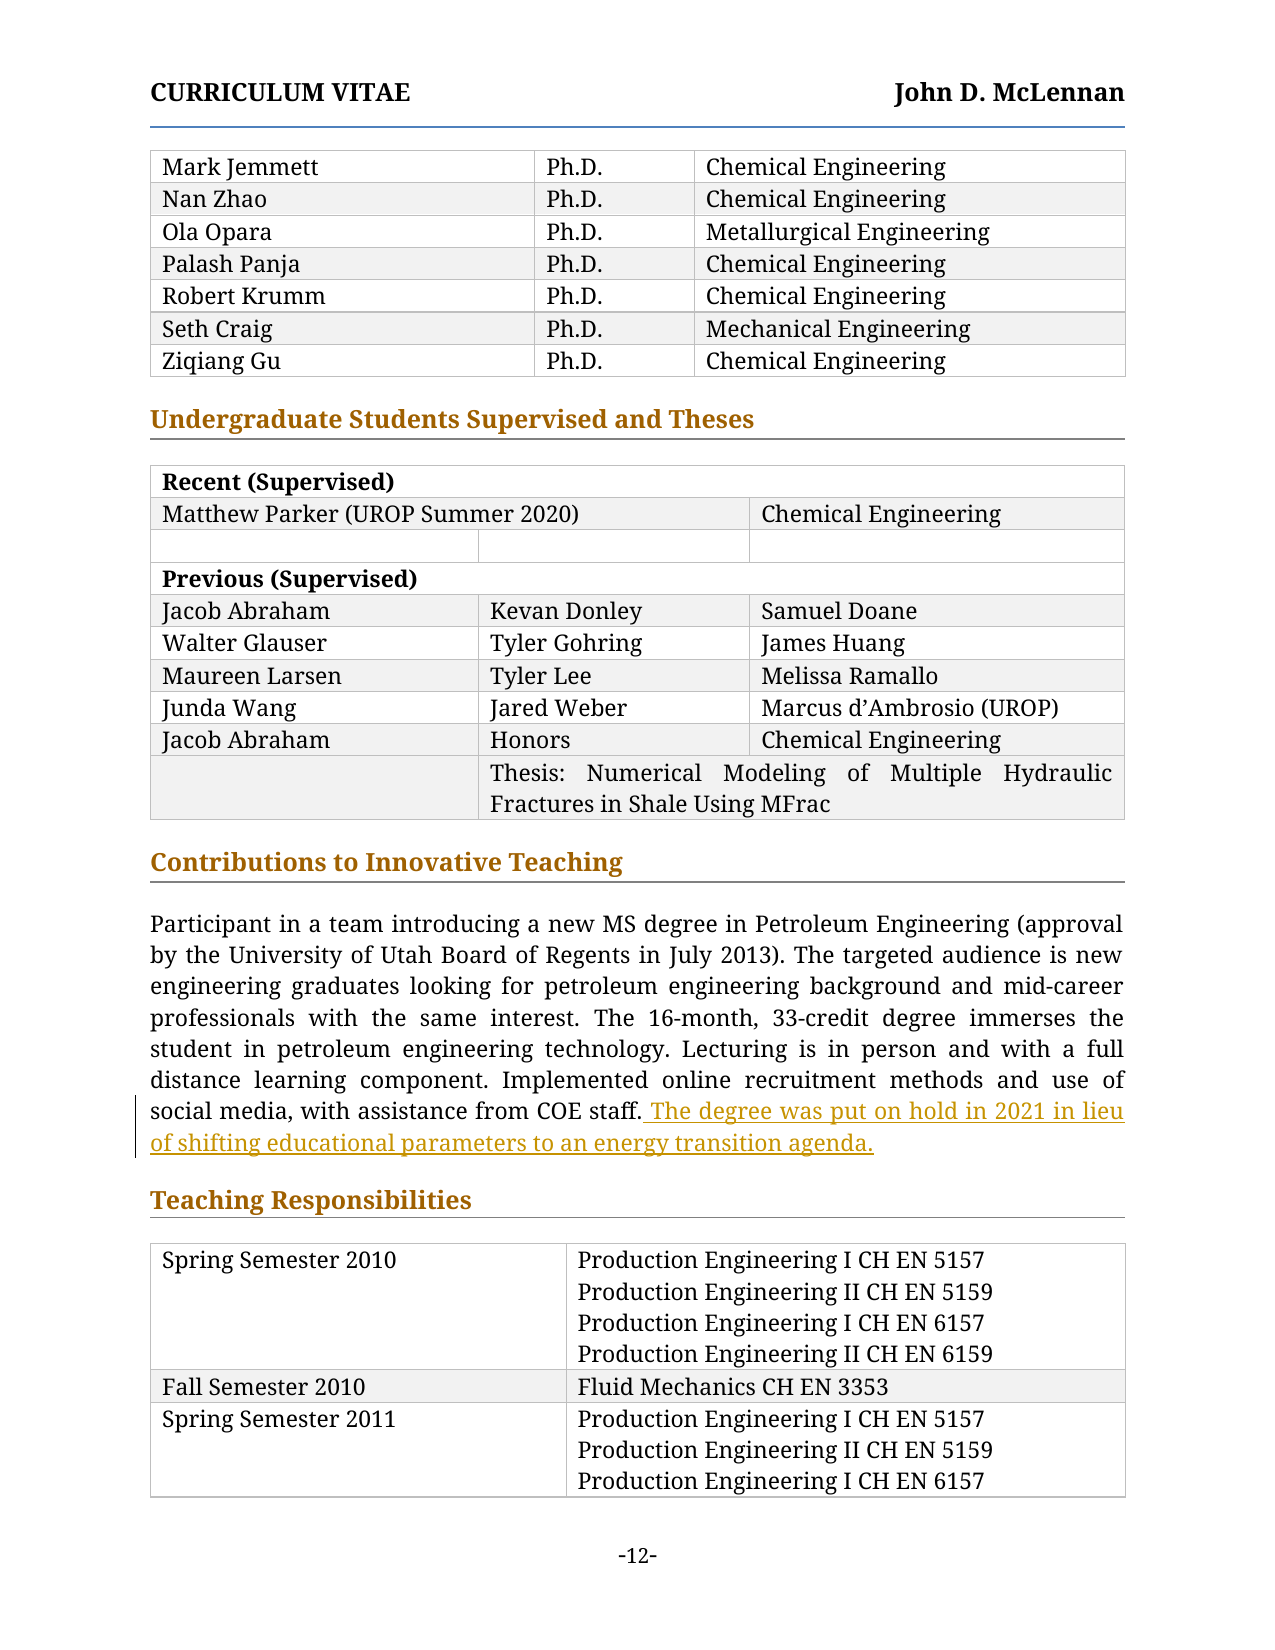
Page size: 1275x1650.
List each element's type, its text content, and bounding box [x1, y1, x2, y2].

table_cell Mark Jemmett [151, 151, 534, 182]
table_header Spring Semester 2010 [151, 1244, 566, 1369]
table_cell Walter Glauser [151, 627, 478, 658]
subtitle Contributions to Innovative Teaching [150, 845, 1125, 881]
table_cell Marcus d’Ambrosio (UROP) [750, 692, 1124, 723]
table_cell Jared Weber [479, 692, 749, 723]
table_header Recent (Supervised) [151, 466, 1124, 497]
table_cell Ola Opara [151, 216, 534, 247]
table_cell Ph.D. [535, 151, 694, 182]
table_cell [151, 1403, 566, 1496]
table_cell Robert Krumm [151, 280, 534, 311]
table_cell Chemical Engineering [750, 498, 1124, 529]
table_cell Honors [479, 724, 749, 755]
table_cell Thesis: Numerical Modeling of Multiple Hydraulic Fractures in Shale Using MFrac [479, 756, 1124, 819]
table_cell Chemical Engineering [750, 724, 1124, 755]
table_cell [567, 1403, 1125, 1496]
table_cell Samuel Doane [750, 595, 1124, 626]
table_cell Mechanical Engineering [695, 313, 1125, 344]
table_cell Ph.D. [535, 183, 694, 214]
table_cell Metallurgical Engineering [695, 216, 1125, 247]
table_cell Chemical Engineering [695, 280, 1125, 311]
table_cell Fall Semester 2010 [151, 1370, 566, 1402]
text Participant in a team introducing a new MS degree in Petroleum Engineering (approval by the University of Utah Board of Regents in July 2013). The targeted audience is new engineering graduates looking for petroleum engineering background and mid-career professionals with the same interest. The 16-month, 33-credit degree immerses the student in petroleum engineering technology. Lecturing is in person and with a full distance learning component. Implemented online recruitment methods and use of social media, with assistance from COE staff. [150, 908, 1125, 1158]
table_cell Tyler Gohring [479, 627, 749, 658]
table_cell Chemical Engineering [695, 248, 1125, 279]
table_cell Ziqiang Gu [151, 345, 534, 376]
table_cell [750, 530, 1124, 562]
table_cell Fluid Mechanics CH EN 3353 [567, 1370, 1125, 1402]
table_cell Melissa Ramallo [750, 660, 1124, 691]
table_cell Matthew Parker (UROP Summer 2020) [151, 498, 749, 529]
table_cell Ph.D. [535, 345, 694, 376]
table_cell [151, 756, 478, 819]
table_cell Ph.D. [535, 216, 694, 247]
table_cell Jacob Abraham [151, 724, 478, 755]
table_cell James Huang [750, 627, 1124, 658]
table_cell [151, 530, 478, 562]
table_cell Previous (Supervised) [151, 563, 1124, 594]
table_cell Maureen Larsen [151, 660, 478, 691]
table_cell Tyler Lee [479, 660, 749, 691]
subtitle Undergraduate Students Supervised and Theses [150, 402, 1125, 438]
table_cell Kevan Donley [479, 595, 749, 626]
table_cell Junda Wang [151, 692, 478, 723]
table_cell [479, 530, 749, 562]
table_cell Nan Zhao [151, 183, 534, 214]
table_cell Ph.D. [535, 248, 694, 279]
table_cell Chemical Engineering [695, 345, 1125, 376]
table_cell Palash Panja [151, 248, 534, 279]
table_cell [695, 151, 1125, 182]
table_cell Ph.D. [535, 280, 694, 311]
table_cell Jacob Abraham [151, 595, 478, 626]
table_cell Seth Craig [151, 313, 534, 344]
table_header Production Engineering I CH EN 5157 Production Engineering II CH EN 5159 Production Engineering I CH EN 6157 Production Engineering II CH EN 6159 [567, 1244, 1125, 1369]
table_cell Chemical Engineering [695, 183, 1125, 214]
subtitle Teaching Responsibilities [150, 1183, 1125, 1217]
table_cell Ph.D. [535, 313, 694, 344]
